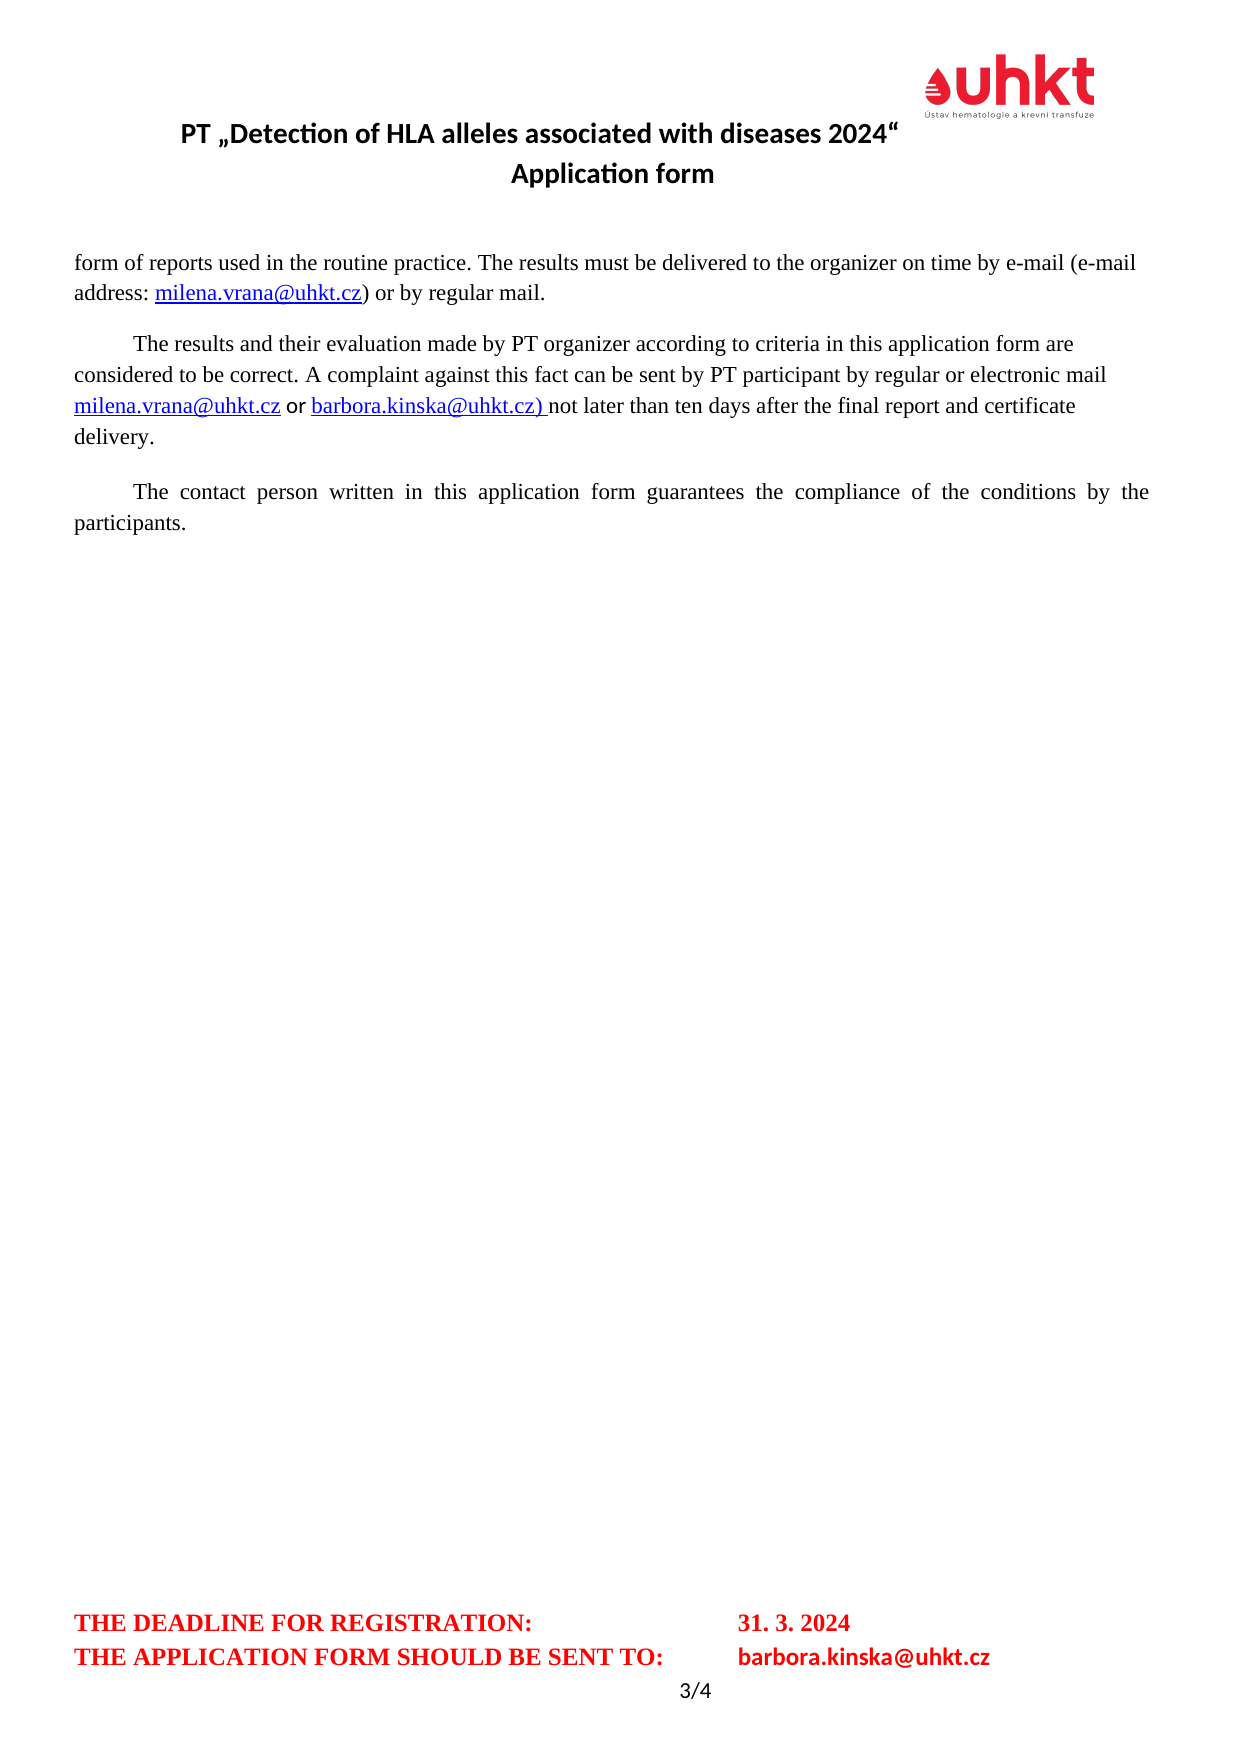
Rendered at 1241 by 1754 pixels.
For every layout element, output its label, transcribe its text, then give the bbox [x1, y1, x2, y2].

picture [900, 29, 1119, 143]
text The contact person written in this application form guarantees the compliance of the conditions by the participants. [74, 478, 1152, 535]
text The results and their evaluation made by PT organizer according to criteria in this application form are considered to be correct. A complaint against this fact can be sent by PT participant by regular or electronic mail milena.vrana@uhkt.cz or barbora.kinska@uhkt.cz) not later than ten days after the final report and certificate delivery. [74, 331, 1152, 449]
